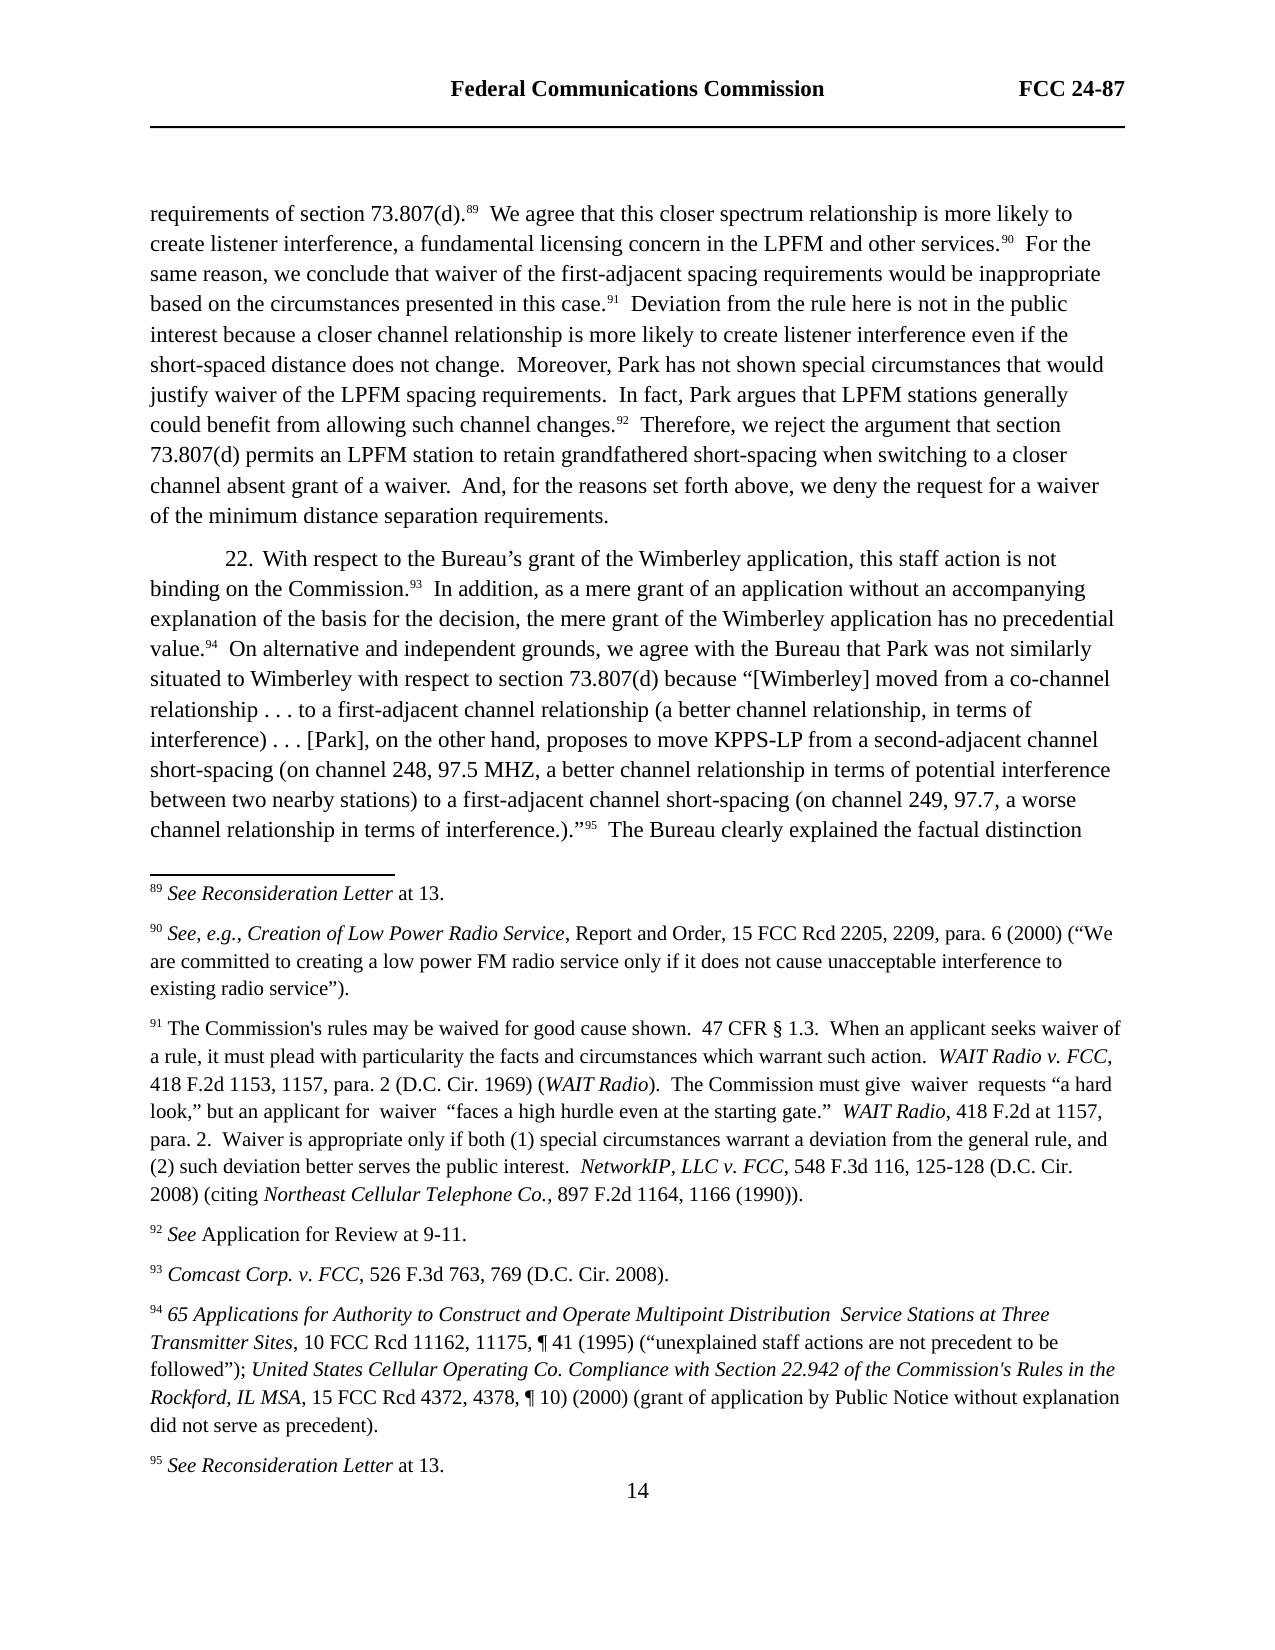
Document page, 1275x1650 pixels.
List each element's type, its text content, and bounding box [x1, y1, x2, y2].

text Protection of K250BY. For the reasons stated in the Reconsideration Decision, we affirm the Bureau’s determination that, absent grant of a waiver, an LPFM licensee may not change its channel to a first-adjacent channel while retaining its grandfathered short-spacing, even if it otherwise satisfies the requirements of section 73.807(d). We agree that this closer spectrum relationship is more likely to create listener interference, a fundamental licensing concern in the LPFM and other services. For the same reason, we conclude that waiver of the first-adjacent spacing requirements would be inappropriate based on the circumstances presented in this case. Deviation from the rule here is not in the public interest because a closer channel relationship is more likely to create listener interference even if the short-spaced distance does not change. Moreover, Park has not shown special circumstances that would justify waiver of the LPFM spacing requirements. In fact, Park argues that LPFM stations generally could benefit from allowing such channel changes. Therefore, we reject the argument that section 73.807(d) permits an LPFM station to retain grandfathered short-spacing when switching to a closer channel absent grant of a waiver. And, for the reasons set forth above, we deny the request for a waiver of the minimum distance separation requirements. [150, 200, 1125, 528]
text With respect to the Bureau’s grant of the Wimberley application, this staff action is not binding on the Commission. In addition, as a mere grant of an application without an accompanying explanation of the basis for the decision, the mere grant of the Wimberley application has no precedential value. On alternative and independent grounds, we agree with the Bureau that Park was not similarly situated to Wimberley with respect to section 73.807(d) because “[Wimberley] moved from a co-channel relationship . . . to a first-adjacent channel relationship (a better channel relationship, in terms of interference) . . . [Park], on the other hand, proposes to move KPPS-LP from a second-adjacent channel short-spacing (on channel 248, 97.5 MHZ, a better channel relationship in terms of potential interference between two nearby stations) to a first-adjacent channel short-spacing (on channel 249, 97.7, a worse channel relationship in terms of interference.).” The Bureau clearly explained the factual distinction between the two applications and articulated the underlying policy concern of increased likelihood of interference. We reject, on the basis that it would substantially undermine the minimum distance separation rule for LPFM stations, Park’s argument that a contour overlap showing is sufficient to demonstrate that interference is unlikely. When it created the LPFM service, the Commission considered and determined that the minimum distance separation methodology is the best means to prevent interference in the LPFM service. Allowing contour overlap showings as an alternative, in the absence of a waiver, would create a considerable and systematic exception to the LPFM spacing rules. For these reasons, we uphold the Bureau’s conclusions that the rules do not provide for an LPFM station to move to a new, closer channel while preserving its grandfathered short-spacing status absent grant of a waiver and that Park has not justified a waiver here. [150, 544, 1125, 843]
